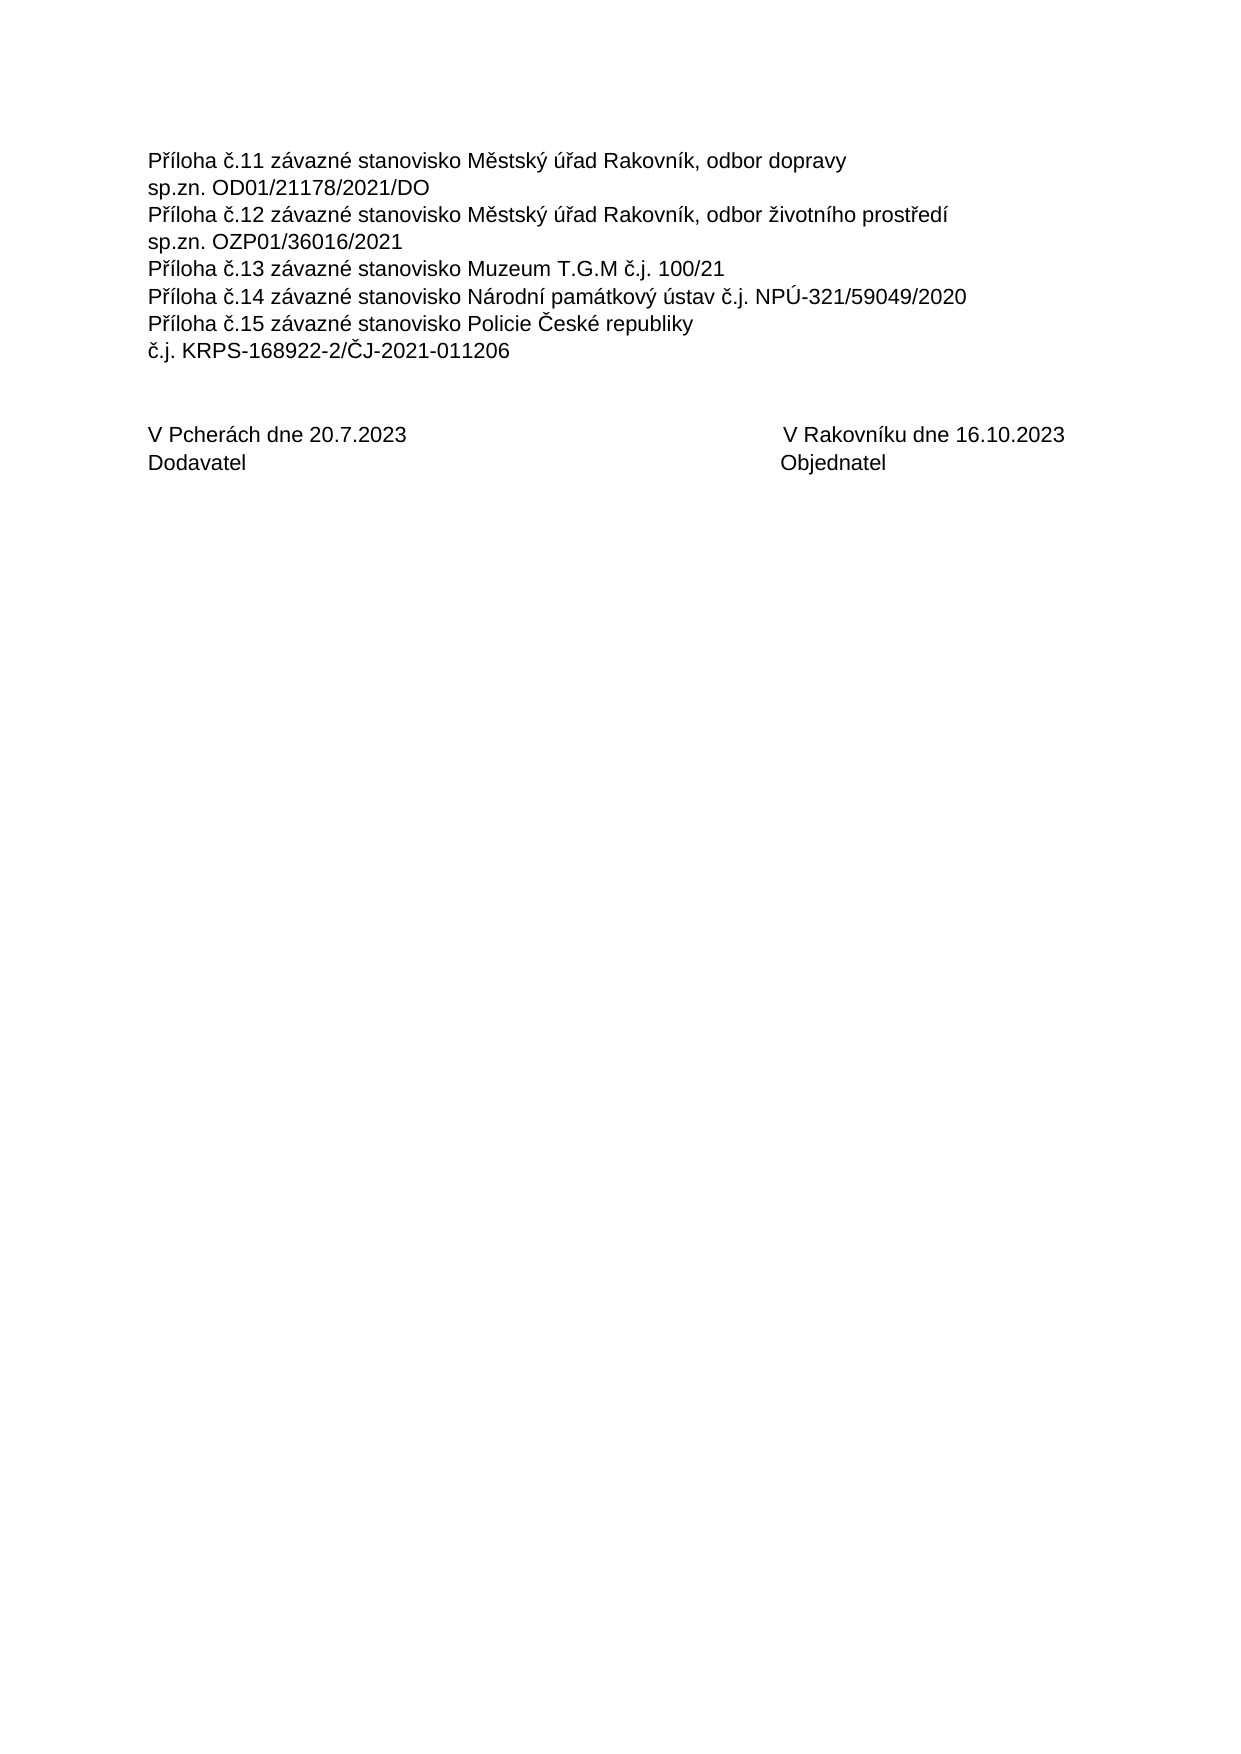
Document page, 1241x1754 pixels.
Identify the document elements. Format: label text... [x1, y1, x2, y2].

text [148, 148, 1093, 363]
text V Pcherách dne 20.7.2023 V Rakovníku dne 16.10.2023 Dodavatel Objednatel [148, 392, 1093, 475]
